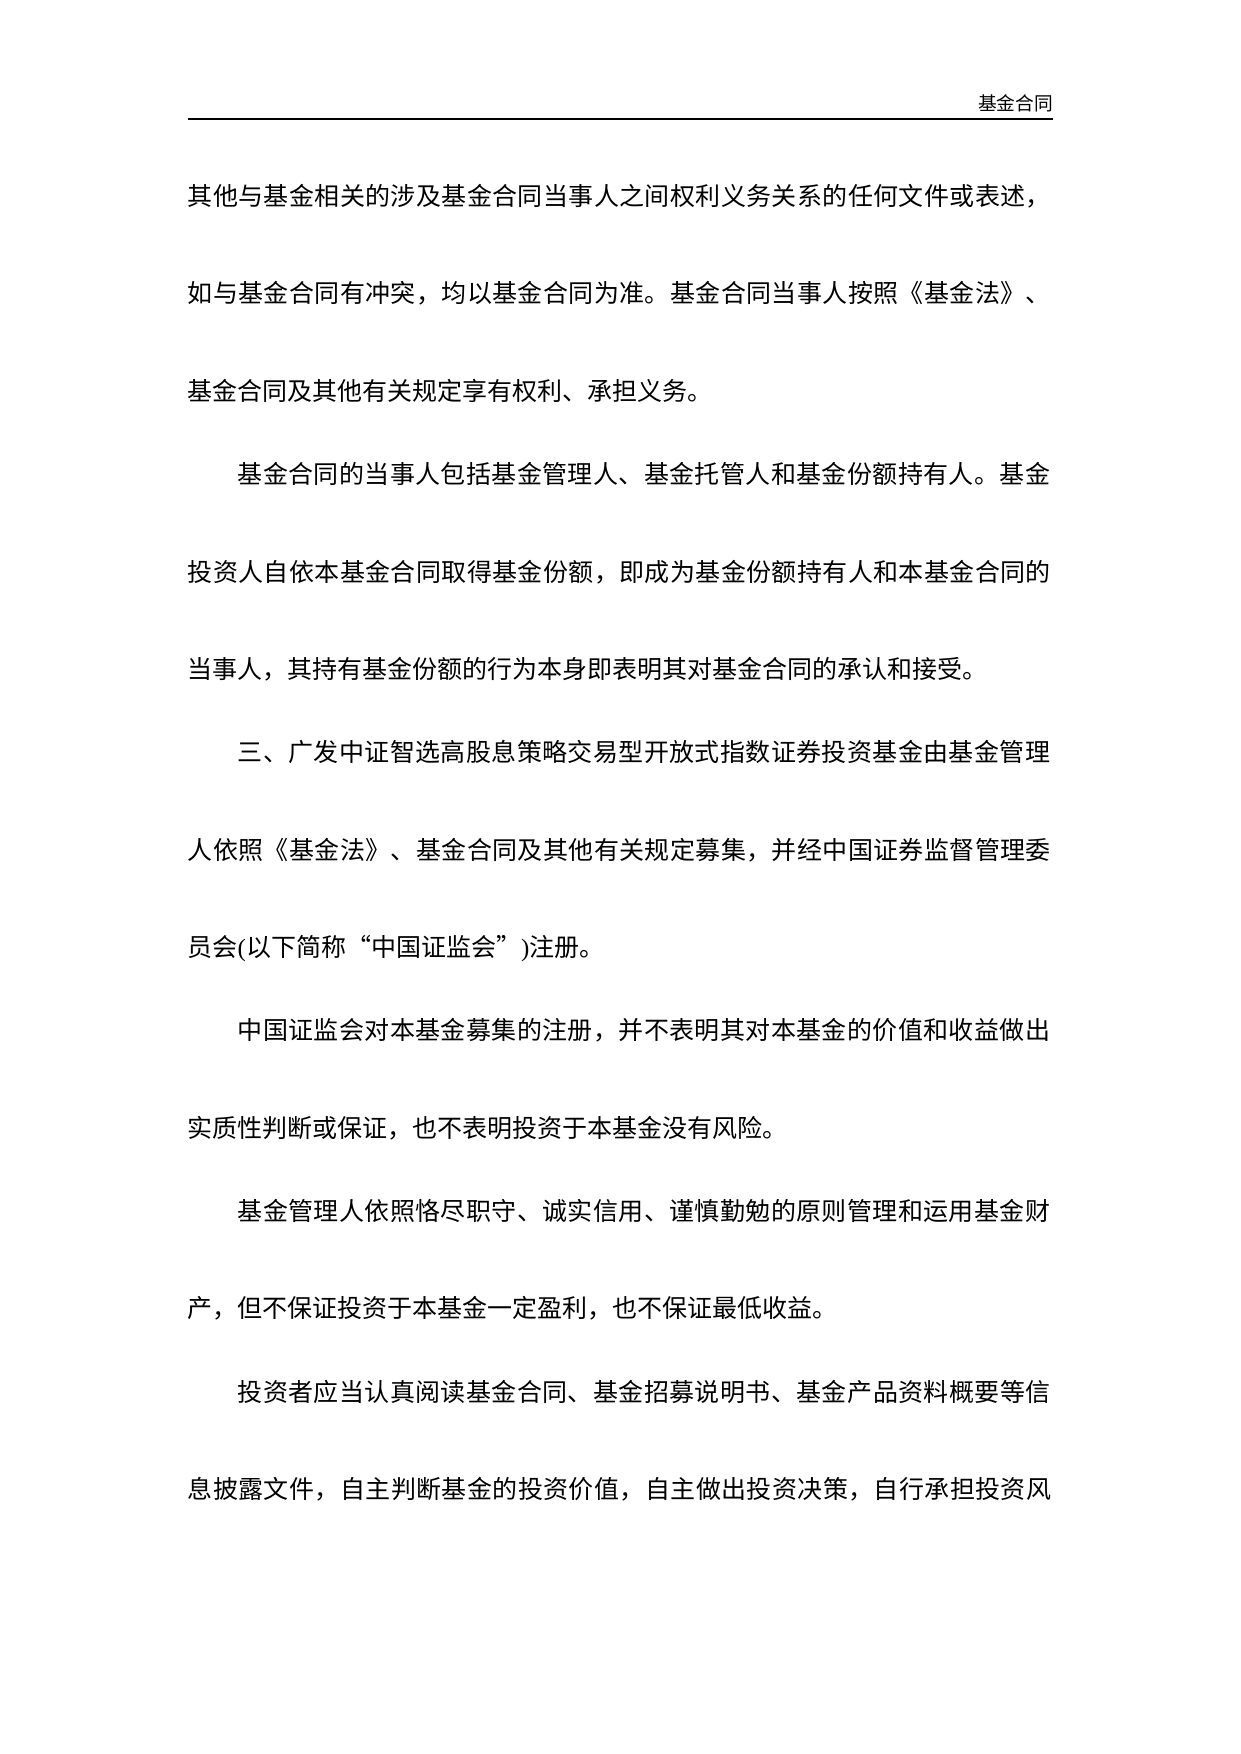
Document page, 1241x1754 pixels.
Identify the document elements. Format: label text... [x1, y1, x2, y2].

text 中国证监会对本基金募集的注册，并不表明其对本基金的价值和收益做出实质性判断或保证，也不表明投资于本基金没有风险。 [187, 996, 1053, 1159]
text 基金管理人依照恪尽职守、诚实信用、谨慎勤勉的原则管理和运用基金财产，但不保证投资于本基金一定盈利，也不保证最低收益。 [187, 1177, 1053, 1339]
text 基金合同的当事人包括基金管理人、基金托管人和基金份额持有人。基金投资人自依本基金合同取得基金份额，即成为基金份额持有人和本基金合同的当事人，其持有基金份额的行为本身即表明其对基金合同的承认和接受。 [187, 440, 1053, 700]
text 三、广发中证智选高股息策略交易型开放式指数证券投资基金由基金管理人依照《基金法》、基金合同及其他有关规定募集，并经中国证券监督管理委员会(以下简称“中国证监会”)注册。 [187, 718, 1053, 978]
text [187, 162, 1053, 422]
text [187, 1358, 1053, 1520]
